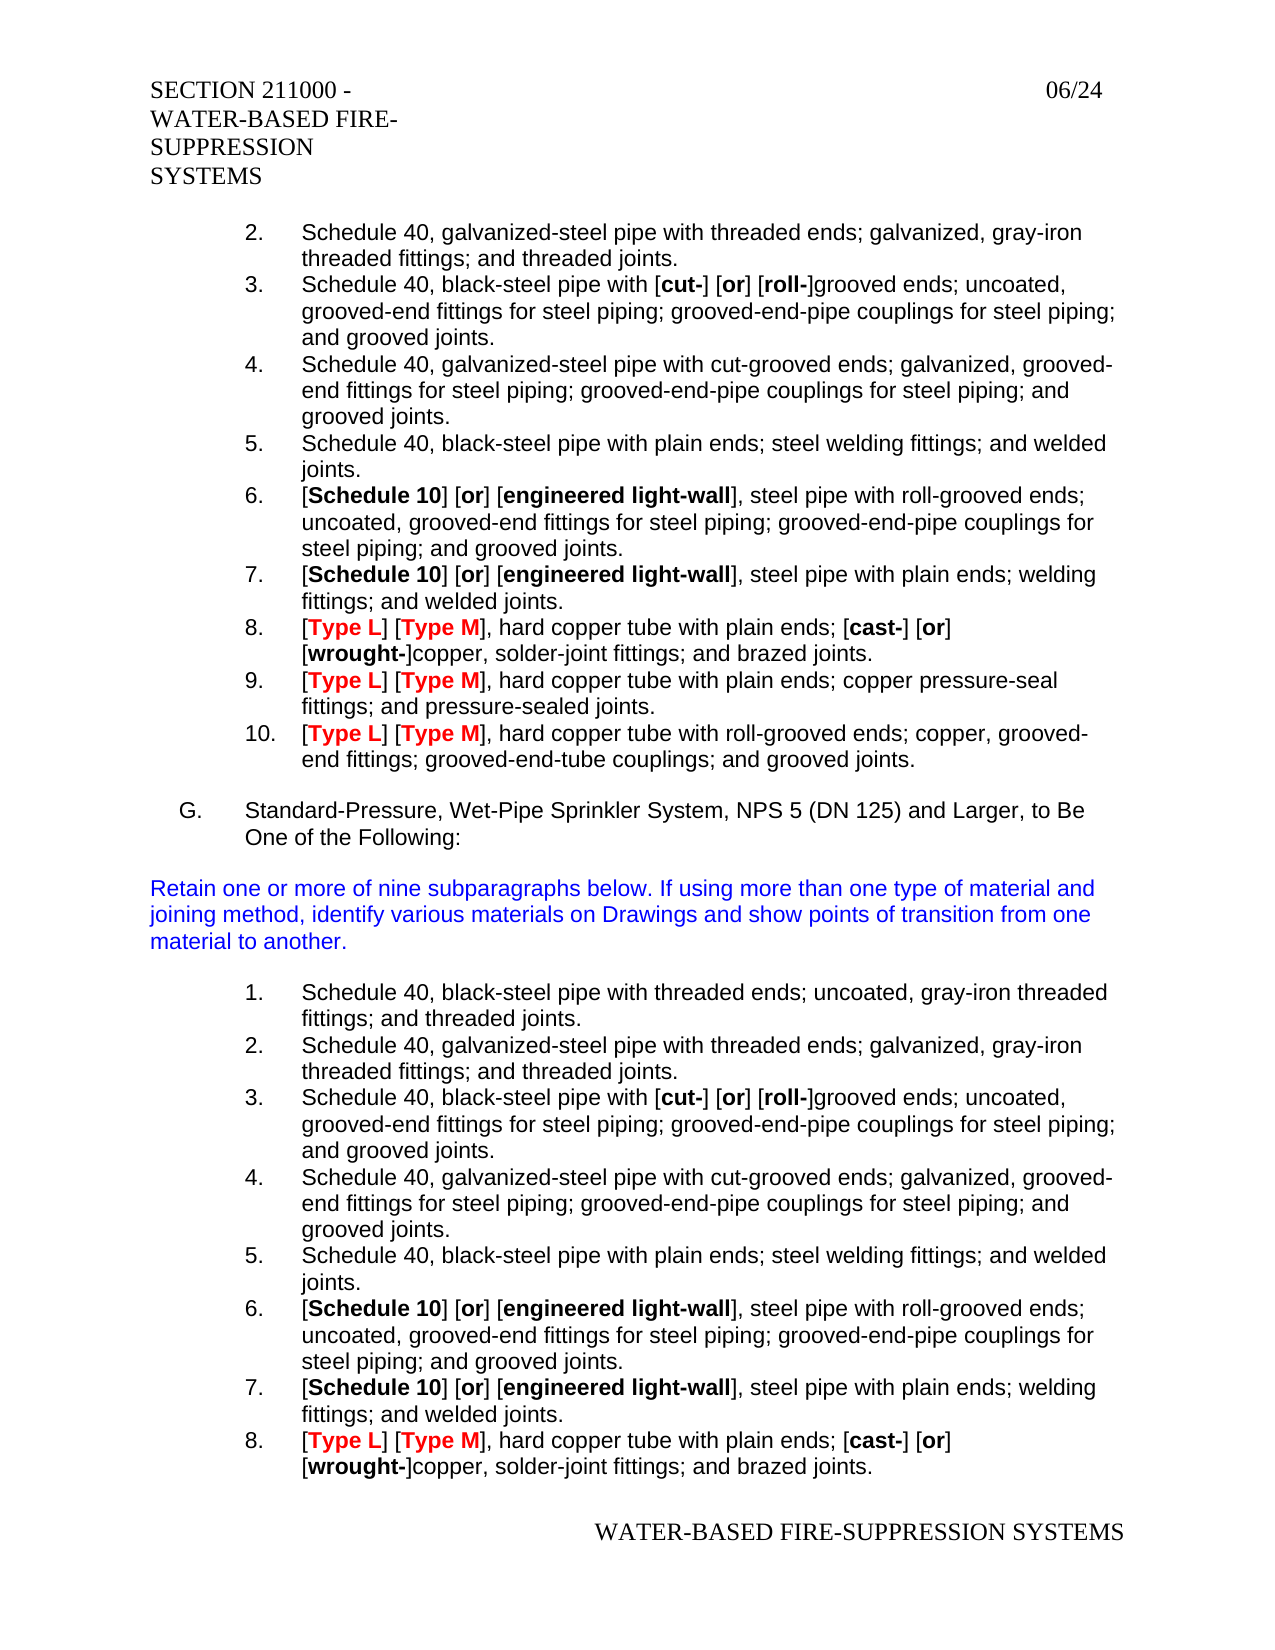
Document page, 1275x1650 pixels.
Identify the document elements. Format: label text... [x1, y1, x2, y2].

text [Schedule 10] [or] [engineered light-wall], steel pipe with plain ends; welding fittings; and welded joints. [244, 561, 1125, 614]
text Schedule 40, black-steel pipe with plain ends; steel welding fittings; and welded joints. [244, 429, 1125, 482]
text [Type L] [Type M], hard copper tube with plain ends; [cast-] [or] [wrought-]copper, solder-joint fittings; and brazed joints. [244, 614, 1125, 667]
text [Schedule 10] [or] [engineered light-wall], steel pipe with roll-grooved ends; uncoated, grooved-end fittings for steel piping; grooved-end-pipe couplings for steel piping; and grooved joints. [244, 1295, 1125, 1374]
text [Type L] [Type M], hard copper tube with plain ends; [cast-] [or] [wrought-]copper, solder-joint fittings; and brazed joints. [244, 1427, 1125, 1480]
text [Schedule 10] [or] [engineered light-wall], steel pipe with plain ends; welding fittings; and welded joints. [244, 1374, 1125, 1427]
text Schedule 40, black-steel pipe with [cut-] [or] [roll-]grooved ends; uncoated, grooved-end fittings for steel piping; grooved-end-pipe couplings for steel piping; and grooved joints. [244, 1084, 1125, 1163]
text Schedule 40, galvanized-steel pipe with threaded ends; galvanized, gray-iron threaded fittings; and threaded joints. [244, 1032, 1125, 1084]
text Schedule 40, galvanized-steel pipe with cut-grooved ends; galvanized, grooved-end fittings for steel piping; grooved-end-pipe couplings for steel piping; and grooved joints. [244, 351, 1125, 429]
text Retain one or more of nine subparagraphs below. If using more than one type of material and joining method, identify various materials on Drawings and show points of transition from one material to another. [150, 875, 1125, 954]
text [Type L] [Type M], hard copper tube with roll-grooved ends; copper, grooved-end fittings; grooved-end-tube couplings; and grooved joints. [244, 719, 1125, 772]
text [Schedule 10] [or] [engineered light-wall], steel pipe with roll-grooved ends; uncoated, grooved-end fittings for steel piping; grooved-end-pipe couplings for steel piping; and grooved joints. [244, 482, 1125, 561]
text Standard-Pressure, Wet-Pipe Sprinkler System, NPS 5 (DN 125) and Larger, to Be One of the Following: [178, 797, 1125, 850]
text Schedule 40, black-steel pipe with threaded ends; uncoated, gray-iron threaded fittings; and threaded joints. [244, 979, 1125, 1032]
text Schedule 40, galvanized-steel pipe with threaded ends; galvanized, gray-iron threaded fittings; and threaded joints. [244, 219, 1125, 271]
text Schedule 40, black-steel pipe with plain ends; steel welding fittings; and welded joints. [244, 1242, 1125, 1295]
text Schedule 40, galvanized-steel pipe with cut-grooved ends; galvanized, grooved-end fittings for steel piping; grooved-end-pipe couplings for steel piping; and grooved joints. [244, 1163, 1125, 1242]
text [Type L] [Type M], hard copper tube with plain ends; copper pressure-seal fittings; and pressure-sealed joints. [244, 667, 1125, 719]
text Schedule 40, black-steel pipe with [cut-] [or] [roll-]grooved ends; uncoated, grooved-end fittings for steel piping; grooved-end-pipe couplings for steel piping; and grooved joints. [244, 271, 1125, 351]
